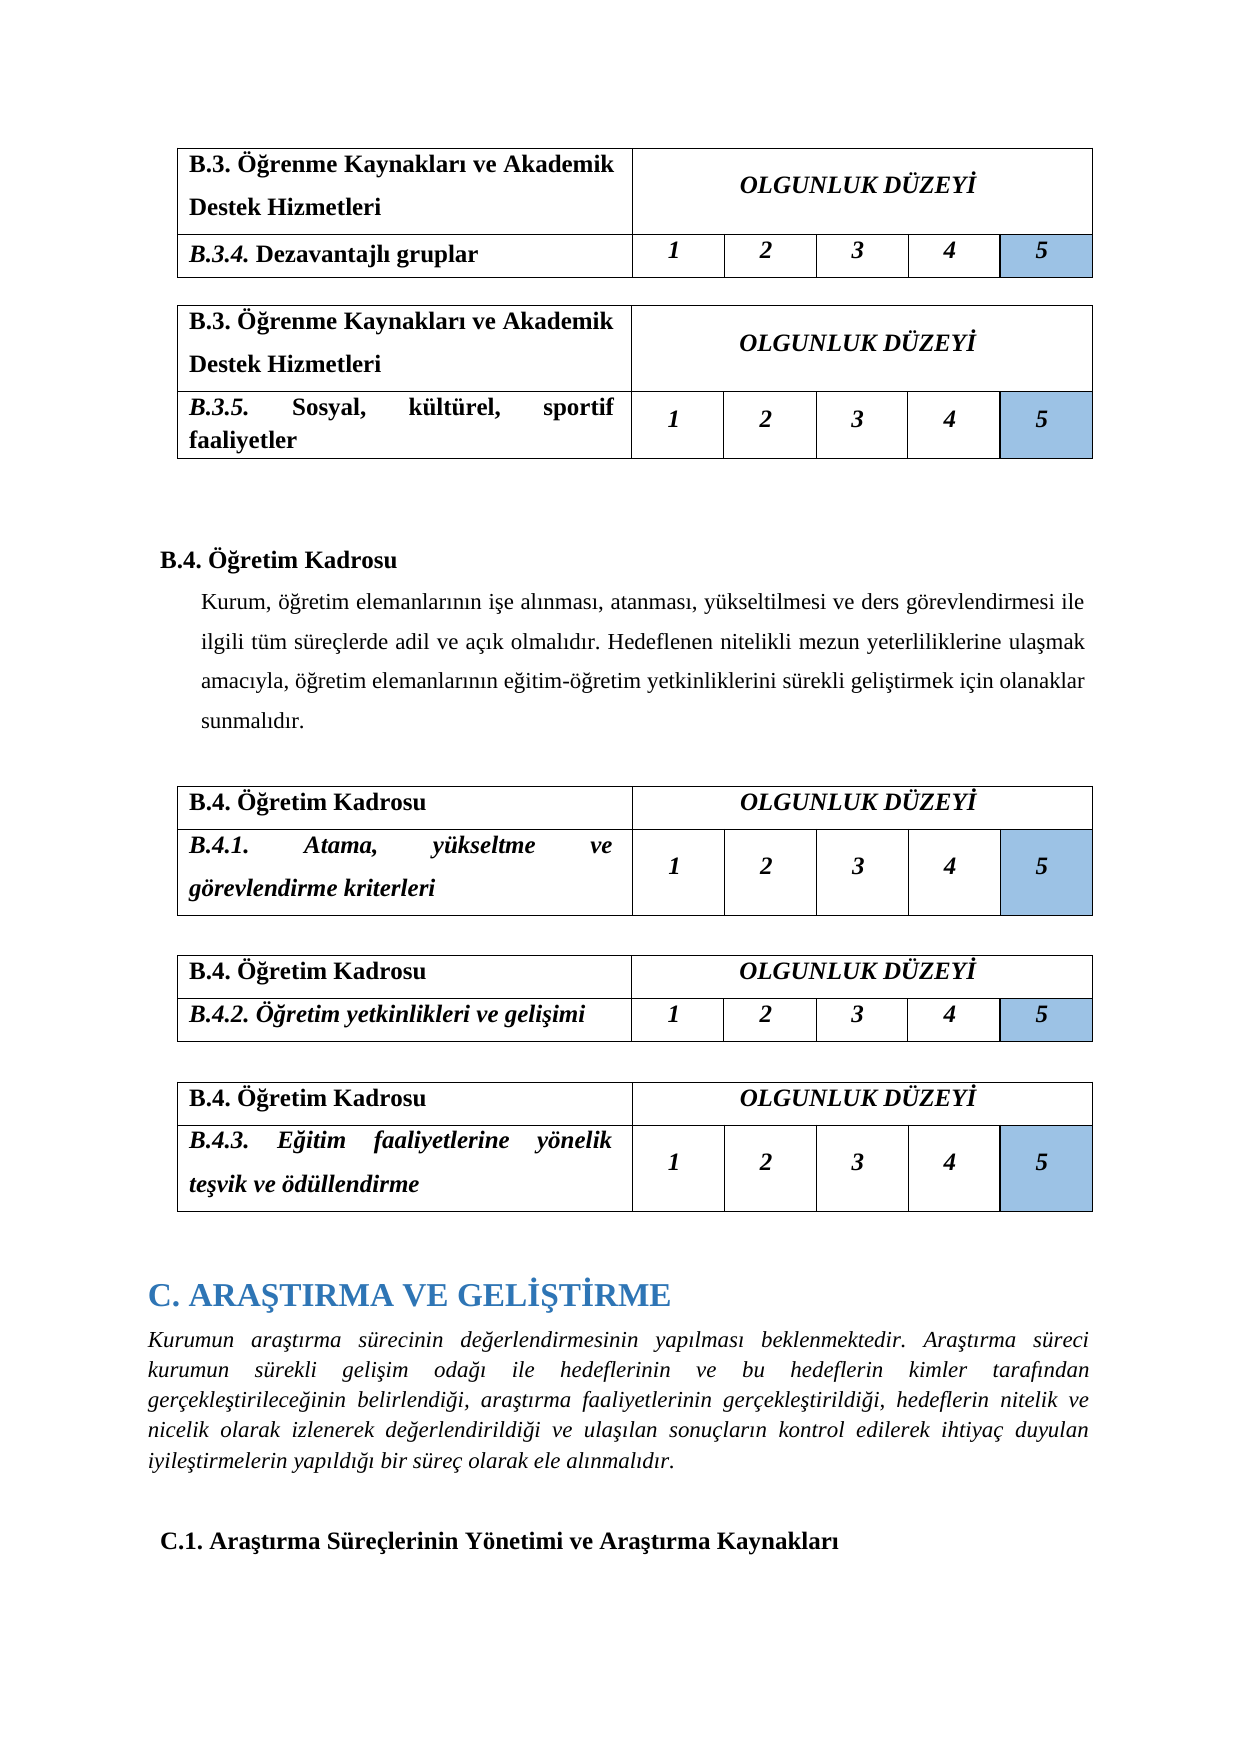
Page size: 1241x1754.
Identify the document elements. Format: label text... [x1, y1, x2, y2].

table_header OLGUNLUK DÜZEYİ [633, 787, 1092, 829]
text Kurumun araştırma sürecinin değerlendirmesinin yapılması beklenmektedir. Araştırma süreci kurumun sürekli gelişim odağı ile hedeflerinin ve bu hedeflerin kimler tarafından gerçekleştirileceğinin belirlendiği, araştırma faaliyetlerinin gerçekleştirildiği, hedeflerin nitelik ve nicelik olarak izlenerek değerlendirildiği ve ulaşılan sonuçların kontrol edilerek ihtiyaç duyulan iyileştirmelerin yapıldığı bir süreç olarak ele alınmalıdır. [148, 1326, 1093, 1473]
table_cell 2 [724, 392, 816, 458]
table_cell 4 [909, 235, 999, 277]
table_cell 1 [632, 392, 723, 458]
table_cell B.4.2. Öğretim yetkinlikleri ve gelişimi [178, 999, 631, 1041]
table_cell 1 [632, 999, 723, 1041]
table_cell 2 [725, 1126, 816, 1211]
table_cell B.3.5. Sosyal, kültürel, sportif faaliyetler [178, 392, 631, 458]
table_cell 3 [817, 392, 907, 458]
table_cell B.3.4. Dezavantajlı gruplar [178, 235, 632, 277]
table_cell 3 [817, 830, 908, 915]
table_header B.4. Öğretim Kadrosu [178, 787, 632, 829]
text C.1. Araştırma Süreçlerinin Yönetimi ve Araştırma Kaynakları [160, 1526, 1086, 1555]
table_cell 5 [1001, 392, 1092, 458]
table_cell B.4.1. Atama, yükseltme ve görevlendirme kriterleri [178, 830, 632, 915]
table_cell 1 [633, 1126, 724, 1211]
table_cell 4 [909, 1126, 999, 1211]
table_cell 5 [1001, 1126, 1092, 1211]
table_cell 3 [817, 235, 908, 277]
table_header B.4. Öğretim Kadrosu [178, 1083, 632, 1124]
table_cell 2 [724, 999, 816, 1041]
table_header OLGUNLUK DÜZEYİ [633, 149, 1092, 234]
table_cell 5 [1001, 235, 1092, 277]
table_cell 1 [633, 235, 724, 277]
text Kurum, öğretim elemanlarının işe alınması, atanması, yükseltilmesi ve ders görevlendirmesi ile ilgili tüm süreçlerde adil ve açık olmalıdır. Hedeflenen nitelikli mezun yeterliliklerine ulaşmak amacıyla, öğretim elemanlarının eğitim-öğretim yetkinliklerini sürekli geliştirmek için olanaklar sunmalıdır. [201, 588, 1086, 733]
table_header OLGUNLUK DÜZEYİ [632, 956, 1092, 998]
table_header OLGUNLUK DÜZEYİ [633, 1083, 1092, 1124]
table_cell 5 [1001, 999, 1092, 1041]
text C. ARAŞTIRMA VE GELİŞTİRME [148, 1275, 1086, 1313]
table_header B.4. Öğretim Kadrosu [178, 956, 631, 998]
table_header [178, 149, 632, 234]
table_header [178, 306, 631, 391]
table_cell 4 [908, 392, 999, 458]
table_cell 1 [633, 830, 724, 915]
table_cell 3 [817, 1126, 908, 1211]
table_cell 4 [909, 830, 1000, 915]
table_cell 5 [1001, 830, 1092, 915]
table_cell B.4.3. Eğitim faaliyetlerine yönelik teşvik ve ödüllendirme [178, 1126, 632, 1211]
text B.4. Öğretim Kadrosu [160, 545, 1086, 574]
table_cell 2 [725, 830, 816, 915]
table_cell 3 [817, 999, 907, 1041]
table_cell 2 [725, 235, 816, 277]
table_header OLGUNLUK DÜZEYİ [632, 306, 1092, 391]
table_cell 4 [908, 999, 999, 1041]
